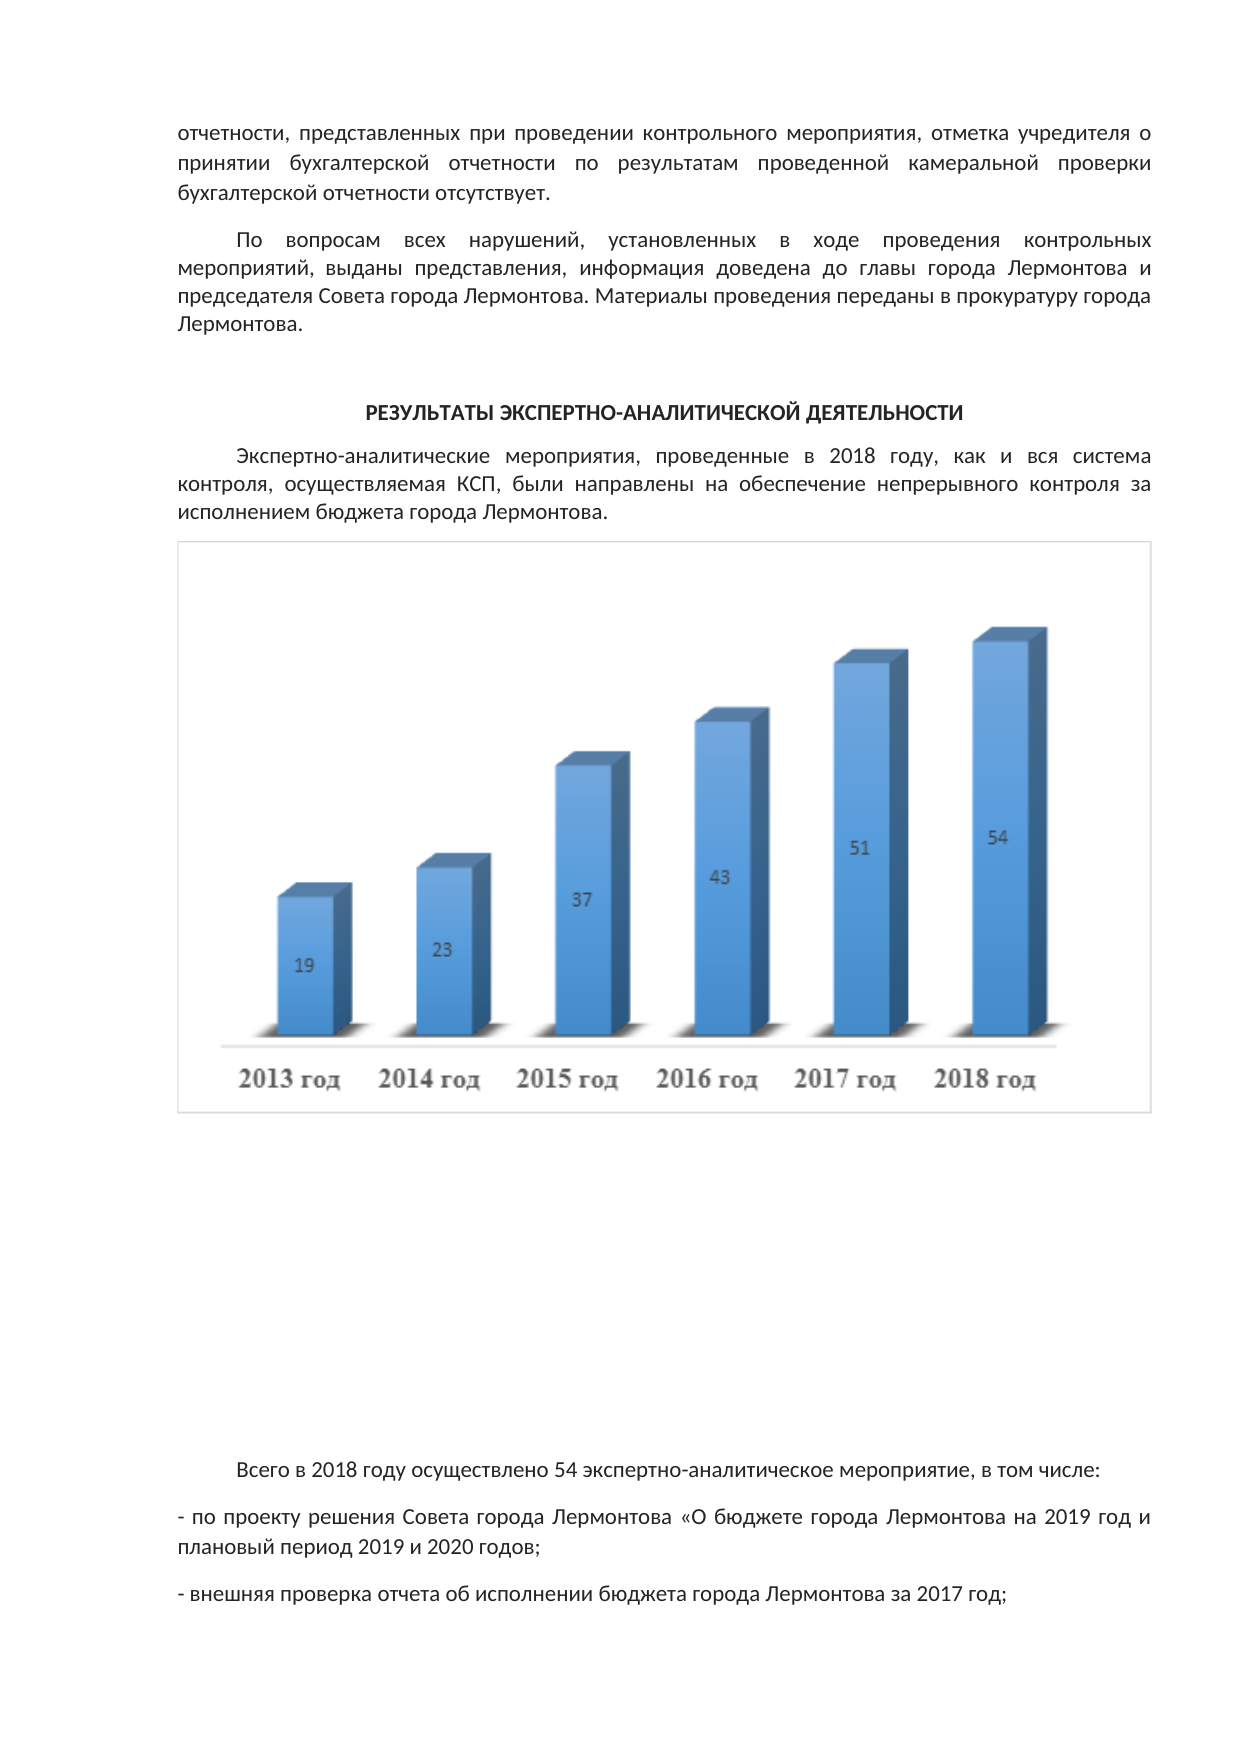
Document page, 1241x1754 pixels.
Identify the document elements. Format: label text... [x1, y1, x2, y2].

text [177, 118, 1152, 207]
text Всего в 2018 году осуществлено 54 экспертно-аналитическое мероприятие, в том числе: [177, 1455, 1152, 1483]
text - внешняя проверка отчета об исполнении бюджета города Лермонтова за 2017 год; [177, 1579, 1152, 1607]
picture [177, 541, 1152, 1440]
text Экспертно-аналитические мероприятия, проведенные в 2018 году, как и вся система контроля, осуществляемая КСП, были направлены на обеспечение непрерывного контроля за исполнением бюджета города Лермонтова. [177, 441, 1152, 526]
text - по проекту решения Совета города Лермонтова «О бюджете города Лермонтова на 2019 год и плановый период 2019 и 2020 годов; [177, 1502, 1152, 1560]
text РЕЗУЛЬТАТЫ ЭКСПЕРТНО-АНАЛИТИЧЕСКОЙ ДЕЯТЕЛЬНОСТИ [177, 398, 1152, 426]
text По вопросам всех нарушений, установленных в ходе проведения контрольных мероприятий, выданы представления, информация доведена до главы города Лермонтова и председателя Совета города Лермонтова. Материалы проведения переданы в прокуратуру города Лермонтова. [177, 225, 1152, 337]
